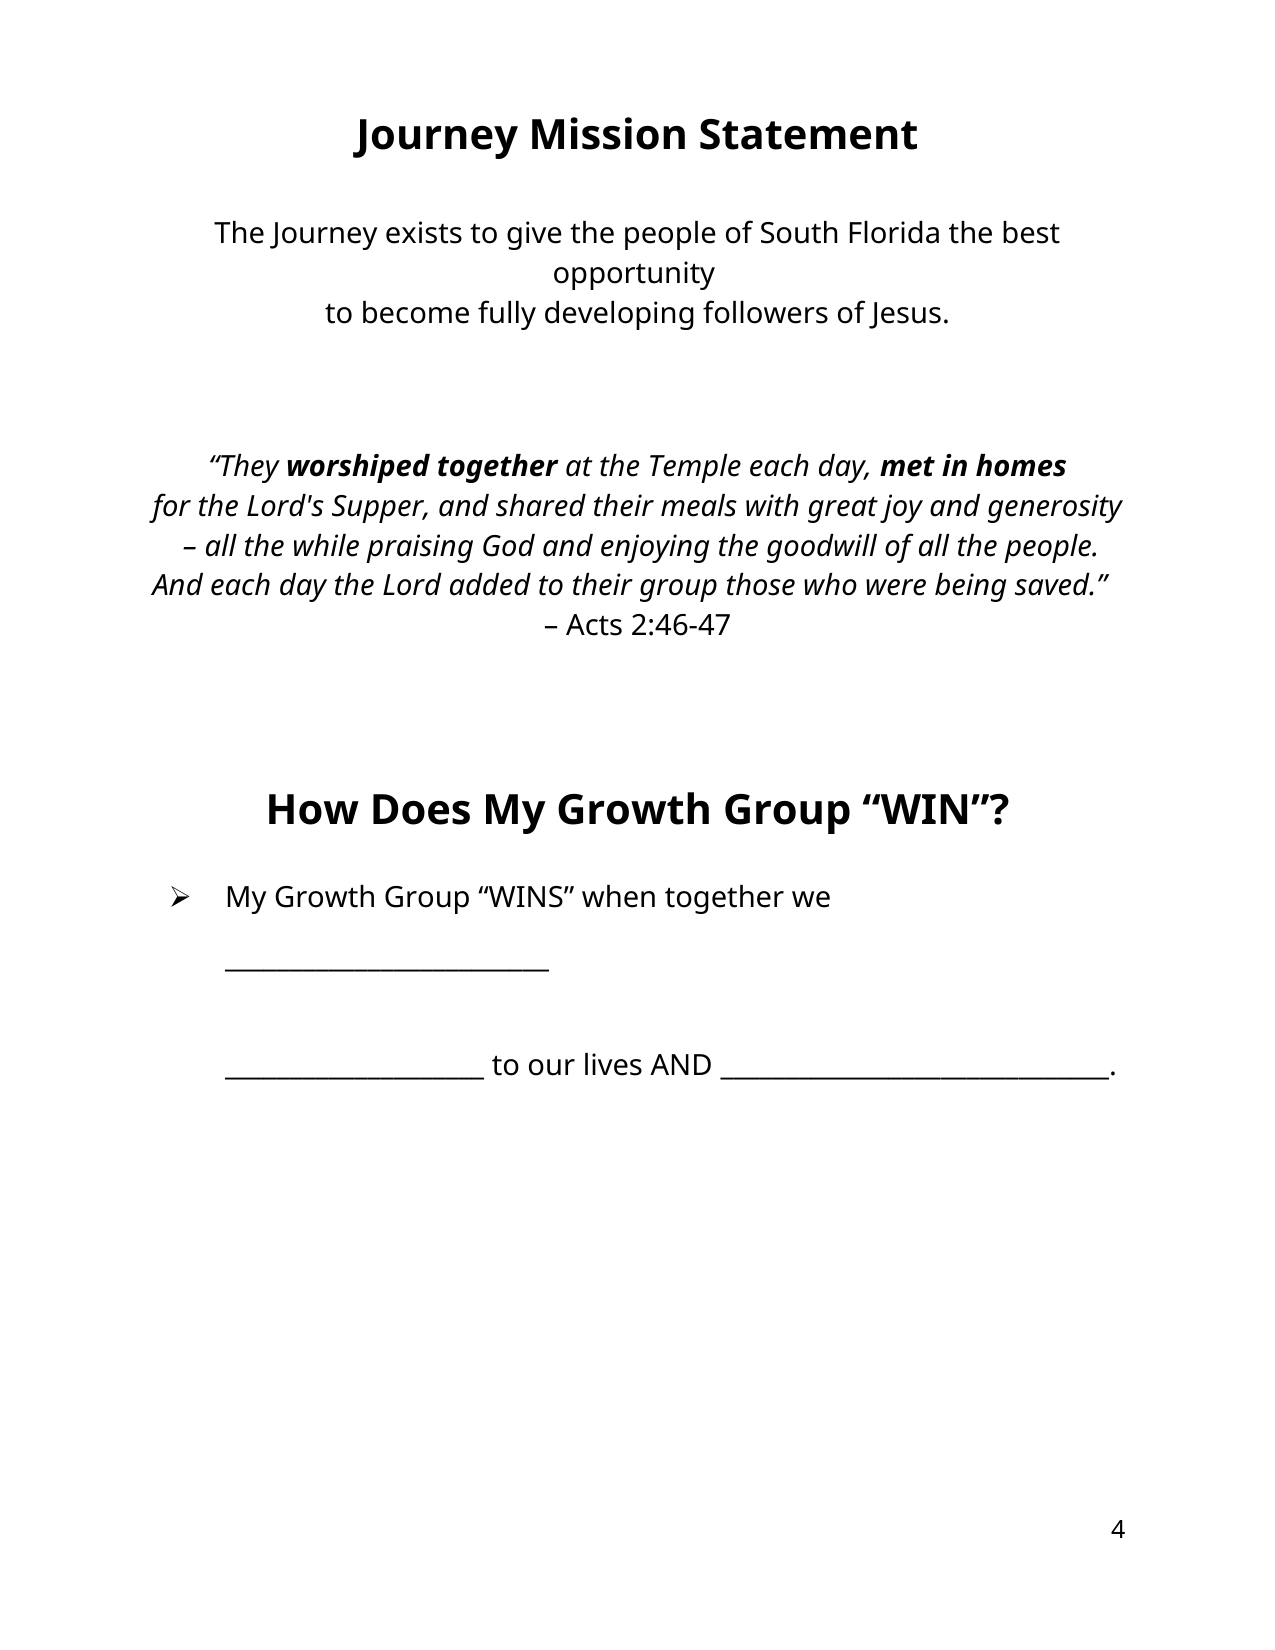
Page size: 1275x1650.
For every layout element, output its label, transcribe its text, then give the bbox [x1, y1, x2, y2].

list My Growth Group “WINS” when together we _________________________ [169, 877, 1125, 976]
text for the Lord's Supper, and shared their meals with great joy and generosity [150, 485, 1125, 525]
text “They worshiped together at the Temple each day, met in homes [150, 445, 1125, 485]
text And each day the Lord added to their group those who were being saved.” [150, 564, 1125, 604]
text The Journey exists to give the people of South Florida the best opportunity to become fully developing followers of Jesus. [150, 213, 1125, 332]
text Journey Mission Statement [150, 105, 1125, 162]
text ____________________ to our lives AND ______________________________. [169, 1044, 1125, 1084]
text – all the while praising God and enjoying the goodwill of all the people. [150, 525, 1125, 564]
text How Does My Growth Group “WIN”? [150, 780, 1125, 837]
text – Acts 2:46-47 [150, 604, 1125, 644]
